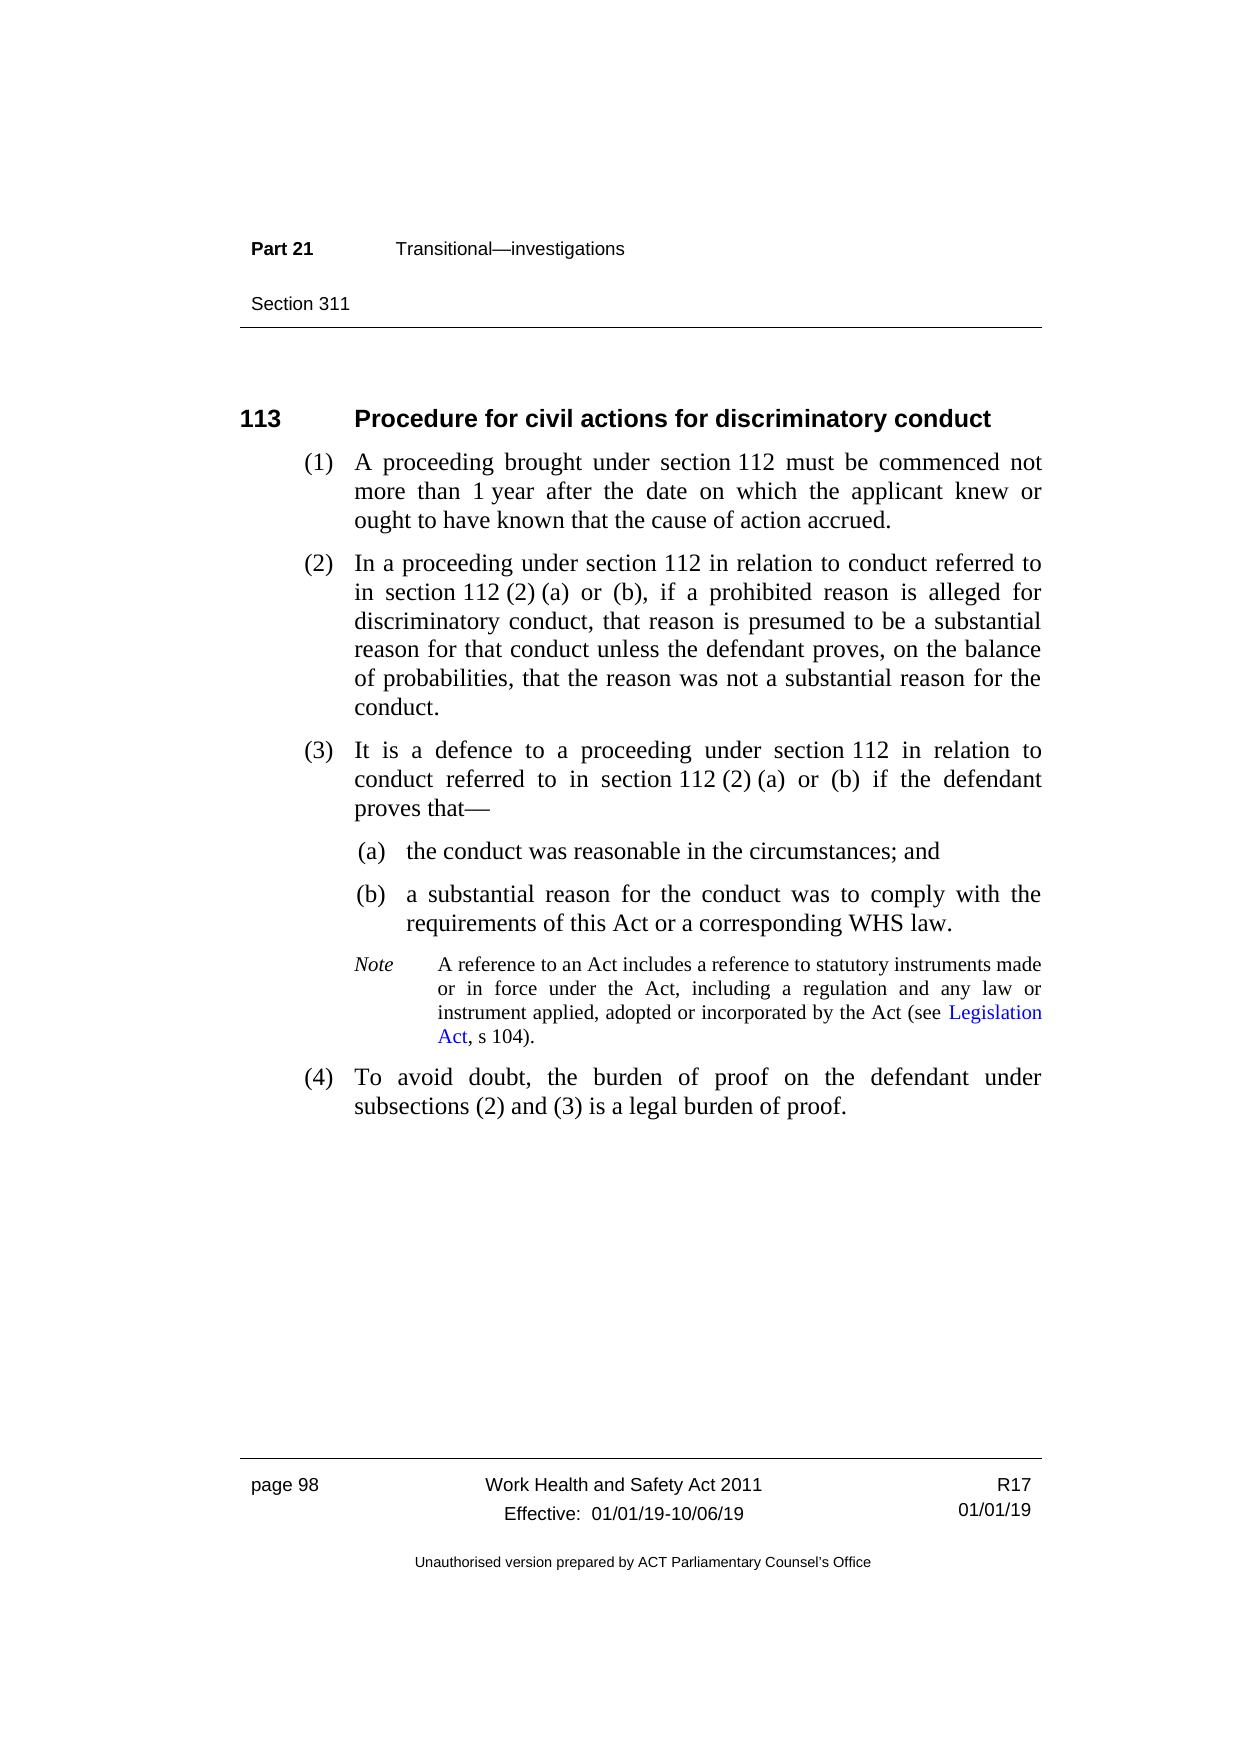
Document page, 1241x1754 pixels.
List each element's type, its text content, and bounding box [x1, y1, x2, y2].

text 113 Procedure for civil actions for discriminatory conduct [239, 404, 1042, 433]
text (3) It is a defence to a proceeding under section 112 in relation to conduct referred to in section 112 (2) (a) or (b) if the defendant proves that— [239, 735, 1042, 822]
text (2) In a proceeding under section 112 in relation to conduct referred to in section 112 (2) (a) or (b), if a prohibited reason is alleged for discriminatory conduct, that reason is presumed to be a substantial reason for that conduct unless the defendant proves, on the balance of probabilities, that the reason was not a substantial reason for the conduct. [239, 548, 1042, 721]
text (b) a substantial reason for the conduct was to comply with the requirements of this Act or a corresponding WHS law. [239, 879, 1042, 937]
text (a) the conduct was reasonable in the circumstances; and [239, 836, 1042, 865]
text (4) To avoid doubt, the burden of proof on the defendant under subsections (2) and (3) is a legal burden of proof. [239, 1062, 1042, 1120]
text Note A reference to an Act includes a reference to statutory instruments made or in force under the Act, including a regulation and any law or instrument applied, adopted or incorporated by the Act (see Legislation Act, s 104). [354, 952, 1042, 1048]
text (1) A proceeding brought under section 112 must be commenced not more than 1 year after the date on which the applicant knew or ought to have known that the cause of action accrued. [239, 447, 1042, 534]
